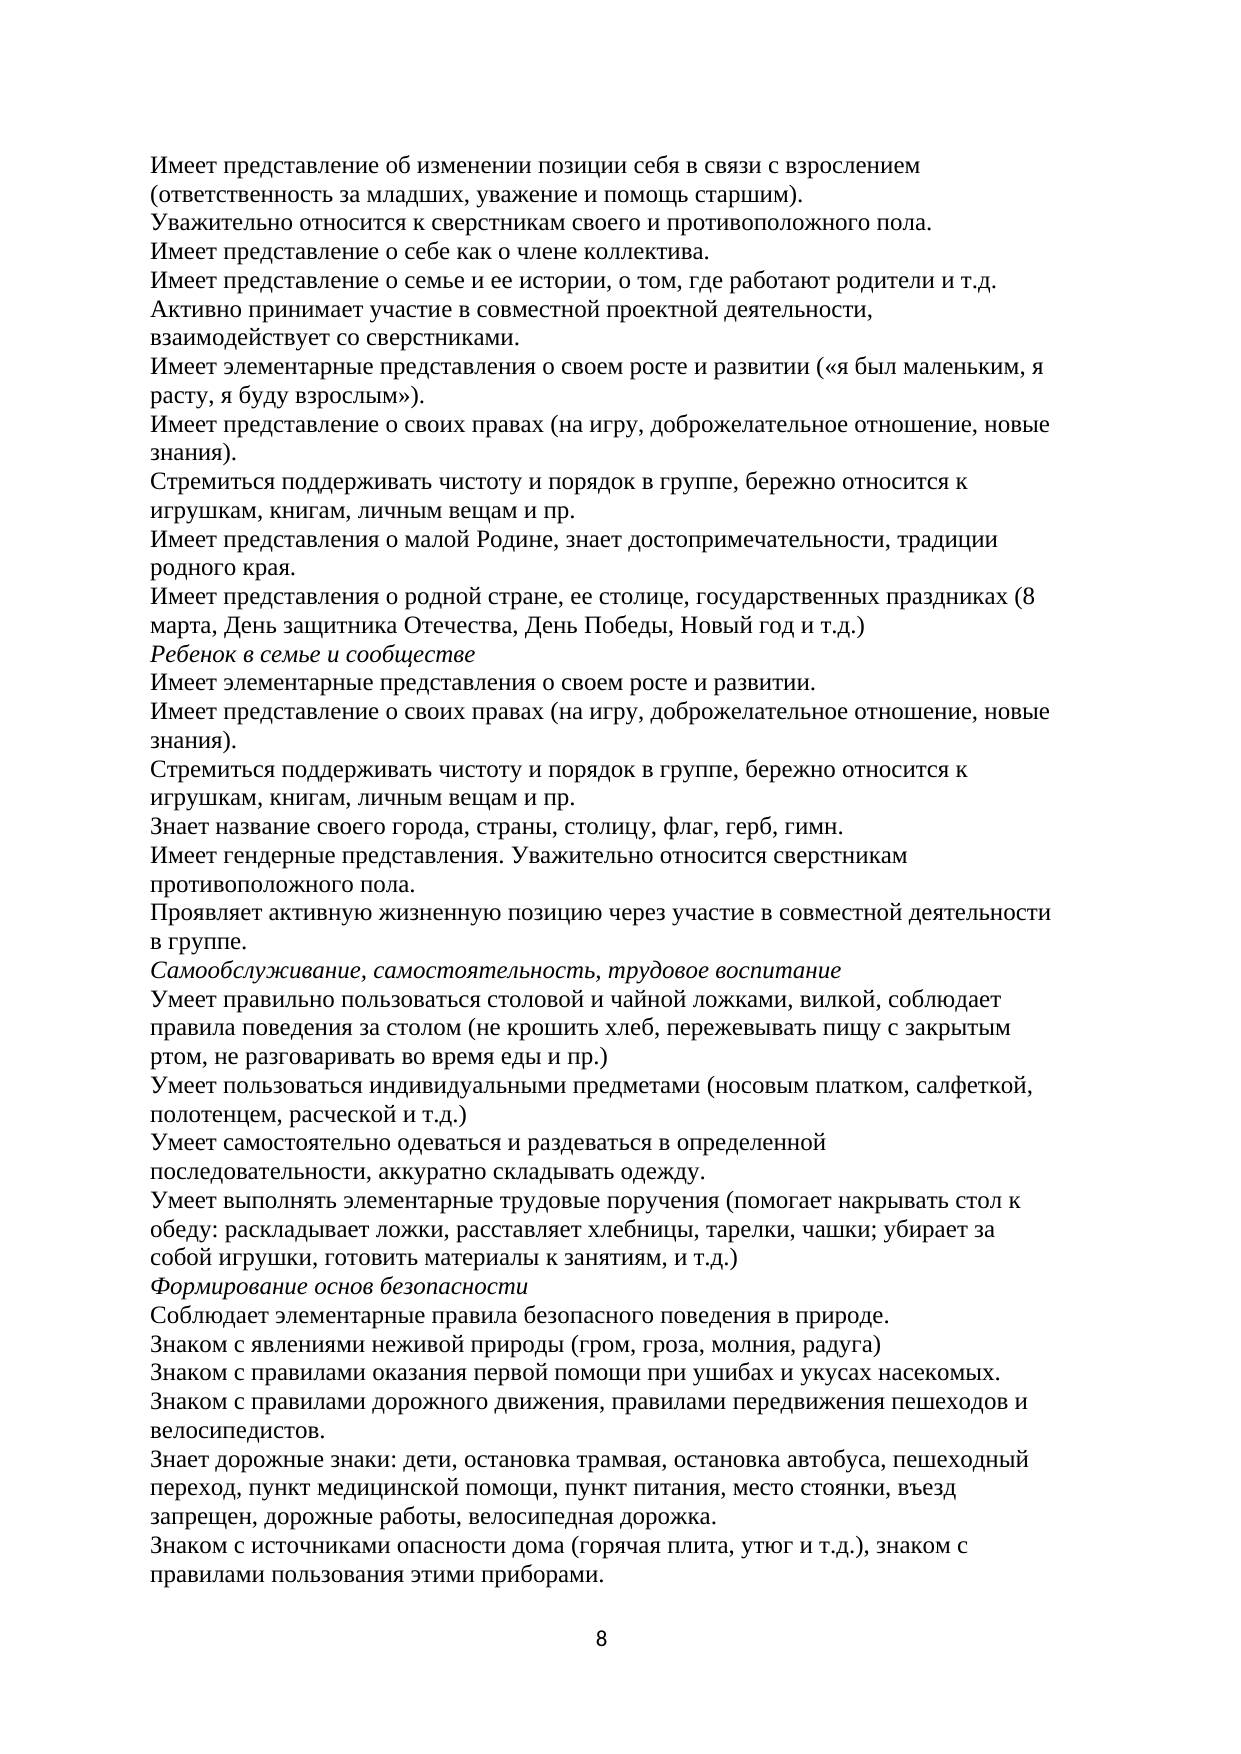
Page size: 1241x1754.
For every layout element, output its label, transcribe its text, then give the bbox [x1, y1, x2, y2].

text Уважительно относится к сверстникам своего и противоположного пола. [150, 207, 1053, 236]
text Имеет гендерные представления. Уважительно относится сверстникам противоположного пола. [150, 840, 1053, 897]
text Соблюдает элементарные правила безопасного поведения в природе. [150, 1300, 1053, 1329]
text Имеет элементарные представления о своем росте и развитии. [150, 667, 1053, 696]
text Активно принимает участие в совместной проектной деятельности, взаимодействует со сверстниками. [150, 294, 1053, 351]
text Знаком с источниками опасности дома (горячая плита, утюг и т.д.), знаком с правилами пользования этими приборами. [150, 1530, 1053, 1587]
text Имеет представления о малой Родине, знает достопримечательности, традиции родного края. [150, 524, 1053, 581]
text Знаком с правилами оказания первой помощи при ушибах и укусах насекомых. [150, 1357, 1053, 1386]
text Умеет самостоятельно одеваться и раздеваться в определенной последовательности, аккуратно складывать одежду. [150, 1127, 1053, 1185]
text Знаком с правилами дорожного движения, правилами передвижения пешеходов и велосипедистов. [150, 1386, 1053, 1444]
text Умеет выполнять элементарные трудовые поручения (помогает накрывать стол к обеду: раскладывает ложки, расставляет хлебницы, тарелки, чашки; убирает за собой игрушки, готовить материалы к занятиям, и т.д.) [150, 1185, 1053, 1271]
text Знаком с явлениями неживой природы (гром, гроза, молния, радуга) [150, 1329, 1053, 1357]
text Имеет представление о семье и ее истории, о том, где работают родители и т.д. [150, 265, 1053, 294]
text Стремиться поддерживать чистоту и порядок в группе, бережно относится к игрушкам, книгам, личным вещам и пр. [150, 466, 1053, 524]
text Знает дорожные знаки: дети, остановка трамвая, остановка автобуса, пешеходный переход, пункт медицинской помощи, пункт питания, место стоянки, въезд запрещен, дорожные работы, велосипедная дорожка. [150, 1444, 1053, 1530]
text Имеет элементарные представления о своем росте и развитии («я был маленьким, я расту, я буду взрослым»). [150, 351, 1053, 409]
text Самообслуживание, самостоятельность, трудовое воспитание [150, 955, 1053, 984]
text Формирование основ безопасности [150, 1271, 1053, 1300]
text Имеет представление о своих правах (на игру, доброжелательное отношение, новые знания). [150, 696, 1053, 754]
text Имеет представление о себе как о члене коллектива. [150, 236, 1053, 265]
text Имеет представления о родной стране, ее столице, государственных праздниках (8 марта, День защитника Отечества, День Победы, Новый год и т.д.) [150, 581, 1053, 639]
text Умеет пользоваться индивидуальными предметами (носовым платком, салфеткой, полотенцем, расческой и т.д.) [150, 1070, 1053, 1127]
text Имеет представление об изменении позиции себя в связи с взрослением (ответственность за младших, уважение и помощь старшим). [150, 150, 1053, 207]
text Стремиться поддерживать чистоту и порядок в группе, бережно относится к игрушкам, книгам, личным вещам и пр. [150, 754, 1053, 811]
text Имеет представление о своих правах (на игру, доброжелательное отношение, новые знания). [150, 409, 1053, 466]
text Ребенок в семье и сообществе [150, 639, 1053, 667]
text Знает название своего города, страны, столицу, флаг, герб, гимн. [150, 811, 1053, 840]
text Проявляет активную жизненную позицию через участие в совместной деятельности в группе. [150, 897, 1053, 955]
text Умеет правильно пользоваться столовой и чайной ложками, вилкой, соблюдает правила поведения за столом (не крошить хлеб, пережевывать пищу с закрытым ртом, не разговаривать во время еды и пр.) [150, 984, 1053, 1070]
